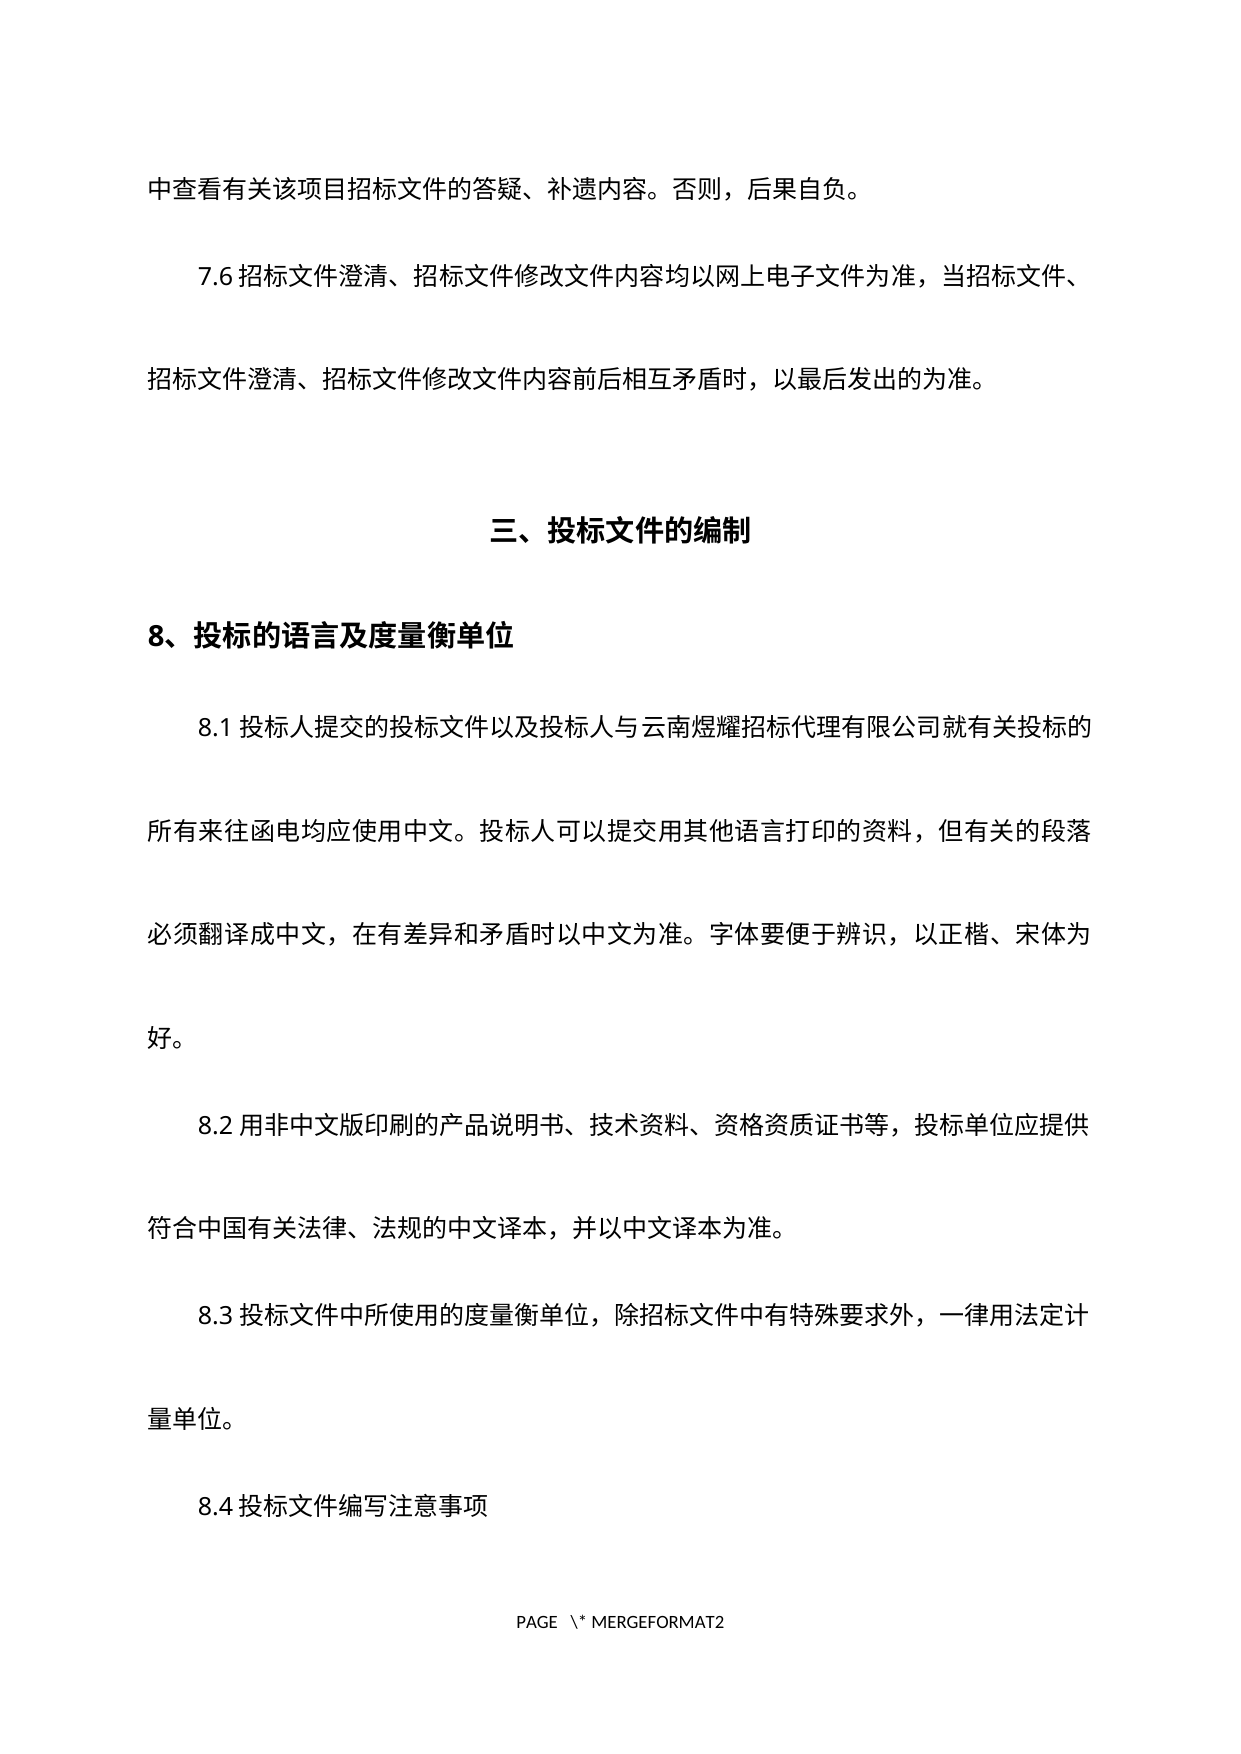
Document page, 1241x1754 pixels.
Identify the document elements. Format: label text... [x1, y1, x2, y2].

text 8.2 用非中文版印刷的产品说明书、技术资料、资格资质证书等，投标单位应提供符合中国有关法律、法规的中文译本，并以中文译本为准。 [148, 1089, 1092, 1261]
text 8.3 投标文件中所使用的度量衡单位，除招标文件中有特殊要求外，一律用法定计量单位。 [148, 1279, 1092, 1452]
text 7.6招标文件澄清、招标文件修改文件内容均以网上电子文件为准，当招标文件、招标文件澄清、招标文件修改文件内容前后相互矛盾时，以最后发出的为准。 [148, 240, 1092, 412]
subtitle 8、投标的语言及度量衡单位 [148, 599, 1092, 668]
text 8.4投标文件编写注意事项 [148, 1470, 1092, 1539]
subtitle 三、投标文件的编制 [148, 494, 1092, 563]
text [148, 153, 1092, 222]
text 8.1 投标人提交的投标文件以及投标人与云南煜耀招标代理有限公司就有关投标的所有来往函电均应使用中文。投标人可以提交用其他语言打印的资料，但有关的段落必须翻译成中文，在有差异和矛盾时以中文为准。字体要便于辨识，以正楷、宋体为好。 [148, 691, 1092, 1071]
